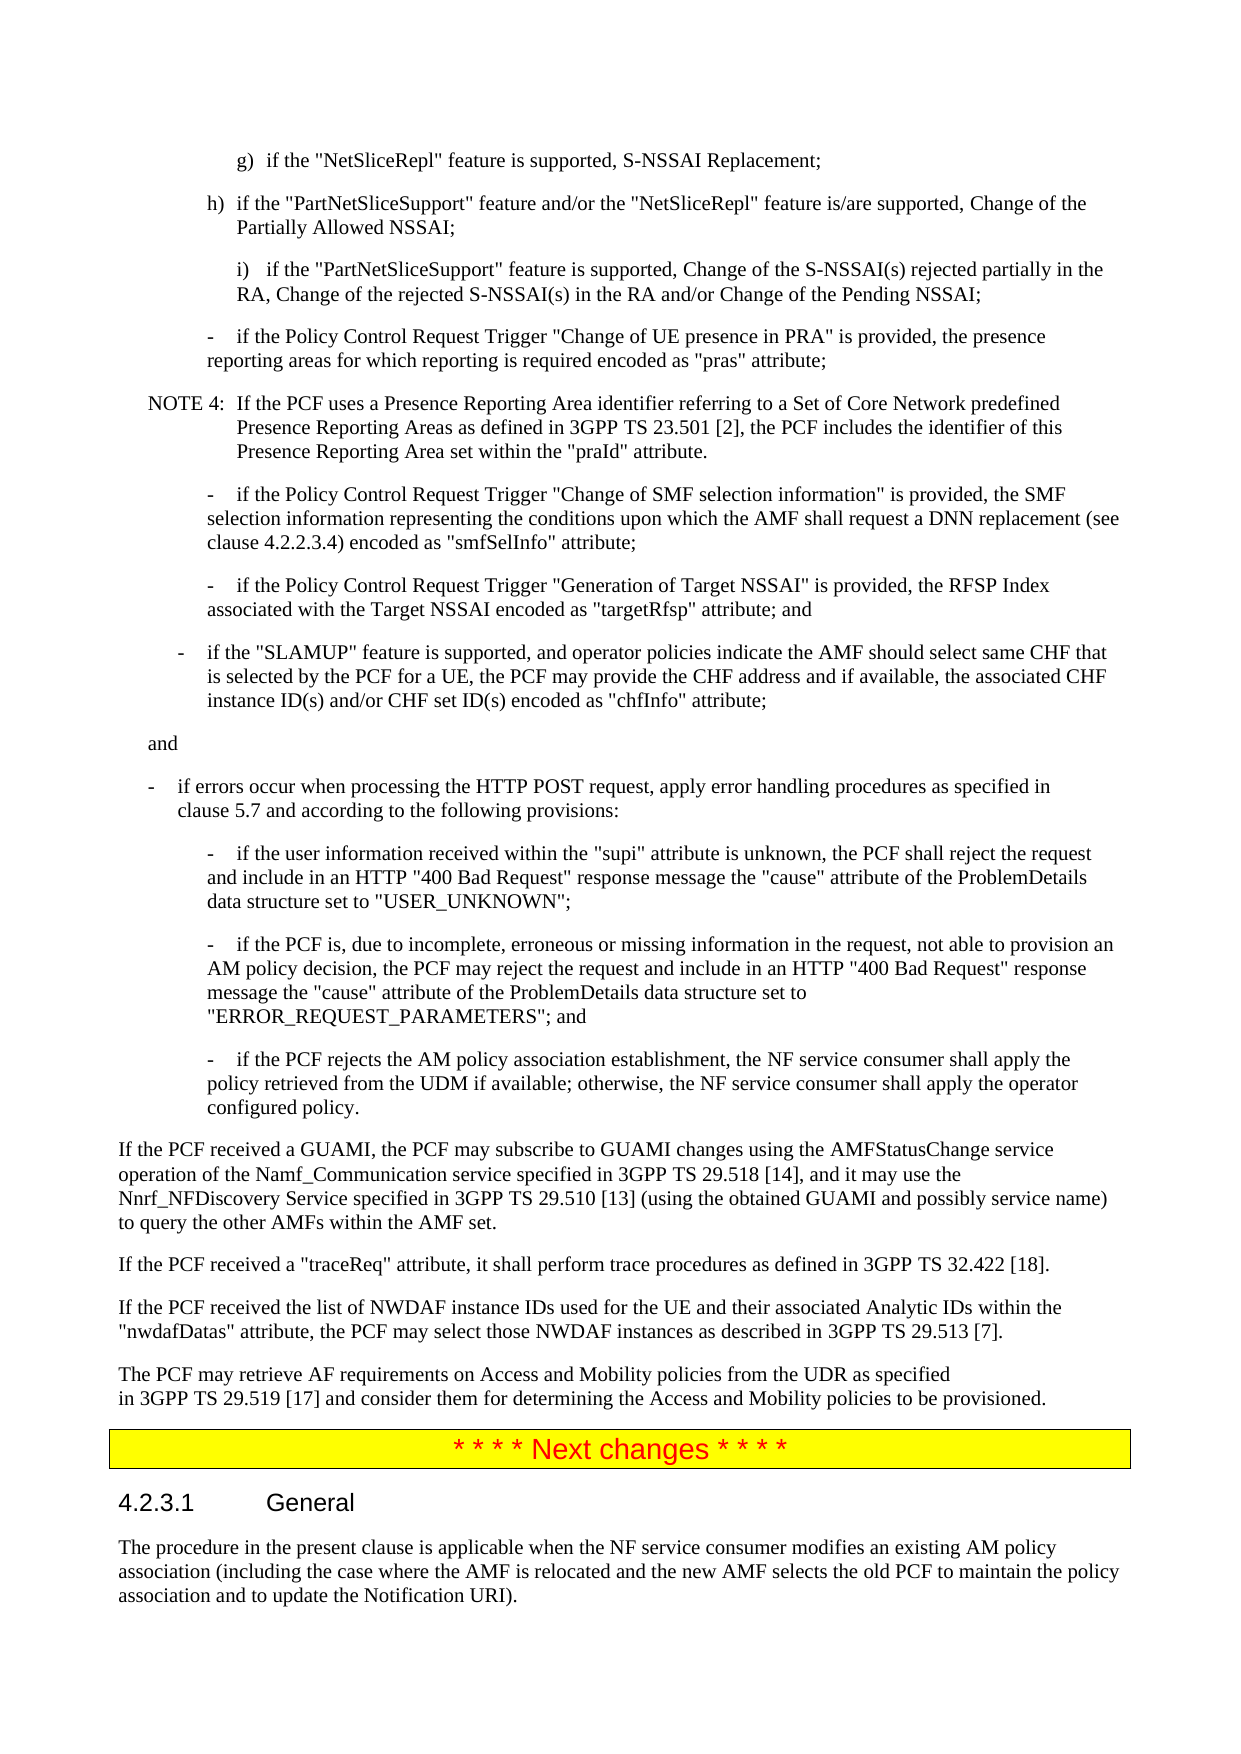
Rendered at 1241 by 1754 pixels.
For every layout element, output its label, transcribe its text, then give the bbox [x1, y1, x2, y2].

text - if the Policy Control Request Trigger "Change of UE presence in PRA" is provided, the presence reporting areas for which reporting is required encoded as "pras" attribute; [207, 324, 1122, 372]
text The PCF may retrieve AF requirements on Access and Mobility policies from the UDR as specified in 3GPP TS 29.519 [17] and consider them for determining the Access and Mobility policies to be provisioned. [118, 1362, 1122, 1410]
text * * * * Next changes * * * * [110, 1430, 1130, 1468]
text - if the user information received within the "supi" attribute is unknown, the PCF shall reject the request and include in an HTTP "400 Bad Request" response message the "cause" attribute of the ProblemDetails data structure set to "USER_UNKNOWN"; [207, 841, 1122, 913]
text - if the PCF is, due to incomplete, erroneous or missing information in the request, not able to provision an AM policy decision, the PCF may reject the request and include in an HTTP "400 Bad Request" response message the "cause" attribute of the ProblemDetails data structure set to "ERROR_REQUEST_PARAMETERS"; and [207, 931, 1122, 1028]
text If the PCF received a GUAMI, the PCF may subscribe to GUAMI changes using the AMFStatusChange service operation of the Namf_Communication service specified in 3GPP TS 29.518 [14], and it may use the Nnrf_NFDiscovery Service specified in 3GPP TS 29.510 [13] (using the obtained GUAMI and possibly service name) to query the other AMFs within the AMF set. [118, 1137, 1122, 1234]
text The procedure in the present clause is applicable when the NF service consumer modifies an existing AM policy association (including the case where the AMF is relocated and the new AMF selects the old PCF to maintain the policy association and to update the Notification URI). [118, 1535, 1122, 1607]
text i) if the "PartNetSliceSupport" feature is supported, Change of the S-NSSAI(s) rejected partially in the RA, Change of the rejected S-NSSAI(s) in the RA and/or Change of the Pending NSSAI; [236, 257, 1122, 306]
text g) if the "NetSliceRepl" feature is supported, S-NSSAI Replacement; [236, 148, 1122, 172]
text If the PCF received a "traceReq" attribute, it shall perform trace procedures as defined in 3GPP TS 32.422 [18]. [118, 1252, 1122, 1276]
text - if the "SLAMUP" feature is supported, and operator policies indicate the AMF should select same CHF that is selected by the PCF for a UE, the PCF may provide the CHF address and if available, the associated CHF instance ID(s) and/or CHF set ID(s) encoded as "chfInfo" attribute; [177, 640, 1122, 712]
text - if the PCF rejects the AM policy association establishment, the NF service consumer shall apply the policy retrieved from the UDM if available; otherwise, the NF service consumer shall apply the operator configured policy. [207, 1046, 1122, 1119]
text If the PCF received the list of NWDAF instance IDs used for the UE and their associated Analytic IDs within the "nwdafDatas" attribute, the PCF may select those NWDAF instances as described in 3GPP TS 29.513 [7]. [118, 1295, 1122, 1343]
text - if errors occur when processing the HTTP POST request, apply error handling procedures as specified in clause 5.7 and according to the following provisions: [148, 774, 1122, 822]
subtitle 4.2.3.1 General [118, 1487, 1122, 1516]
text and [148, 731, 1122, 755]
text NOTE 4: If the PCF uses a Presence Reporting Area identifier referring to a Set of Core Network predefined Presence Reporting Areas as defined in 3GPP TS 23.501 [2], the PCF includes the identifier of this Presence Reporting Area set within the "praId" attribute. [148, 391, 1122, 463]
text - if the Policy Control Request Trigger "Change of SMF selection information" is provided, the SMF selection information representing the conditions upon which the AMF shall request a DNN replacement (see clause 4.2.2.3.4) encoded as "smfSelInfo" attribute; [207, 482, 1122, 554]
text h) if the "PartNetSliceSupport" feature and/or the "NetSliceRepl" feature is/are supported, Change of the Partially Allowed NSSAI; [207, 191, 1122, 239]
text - if the Policy Control Request Trigger "Generation of Target NSSAI" is provided, the RFSP Index associated with the Target NSSAI encoded as "targetRfsp" attribute; and [207, 573, 1122, 621]
